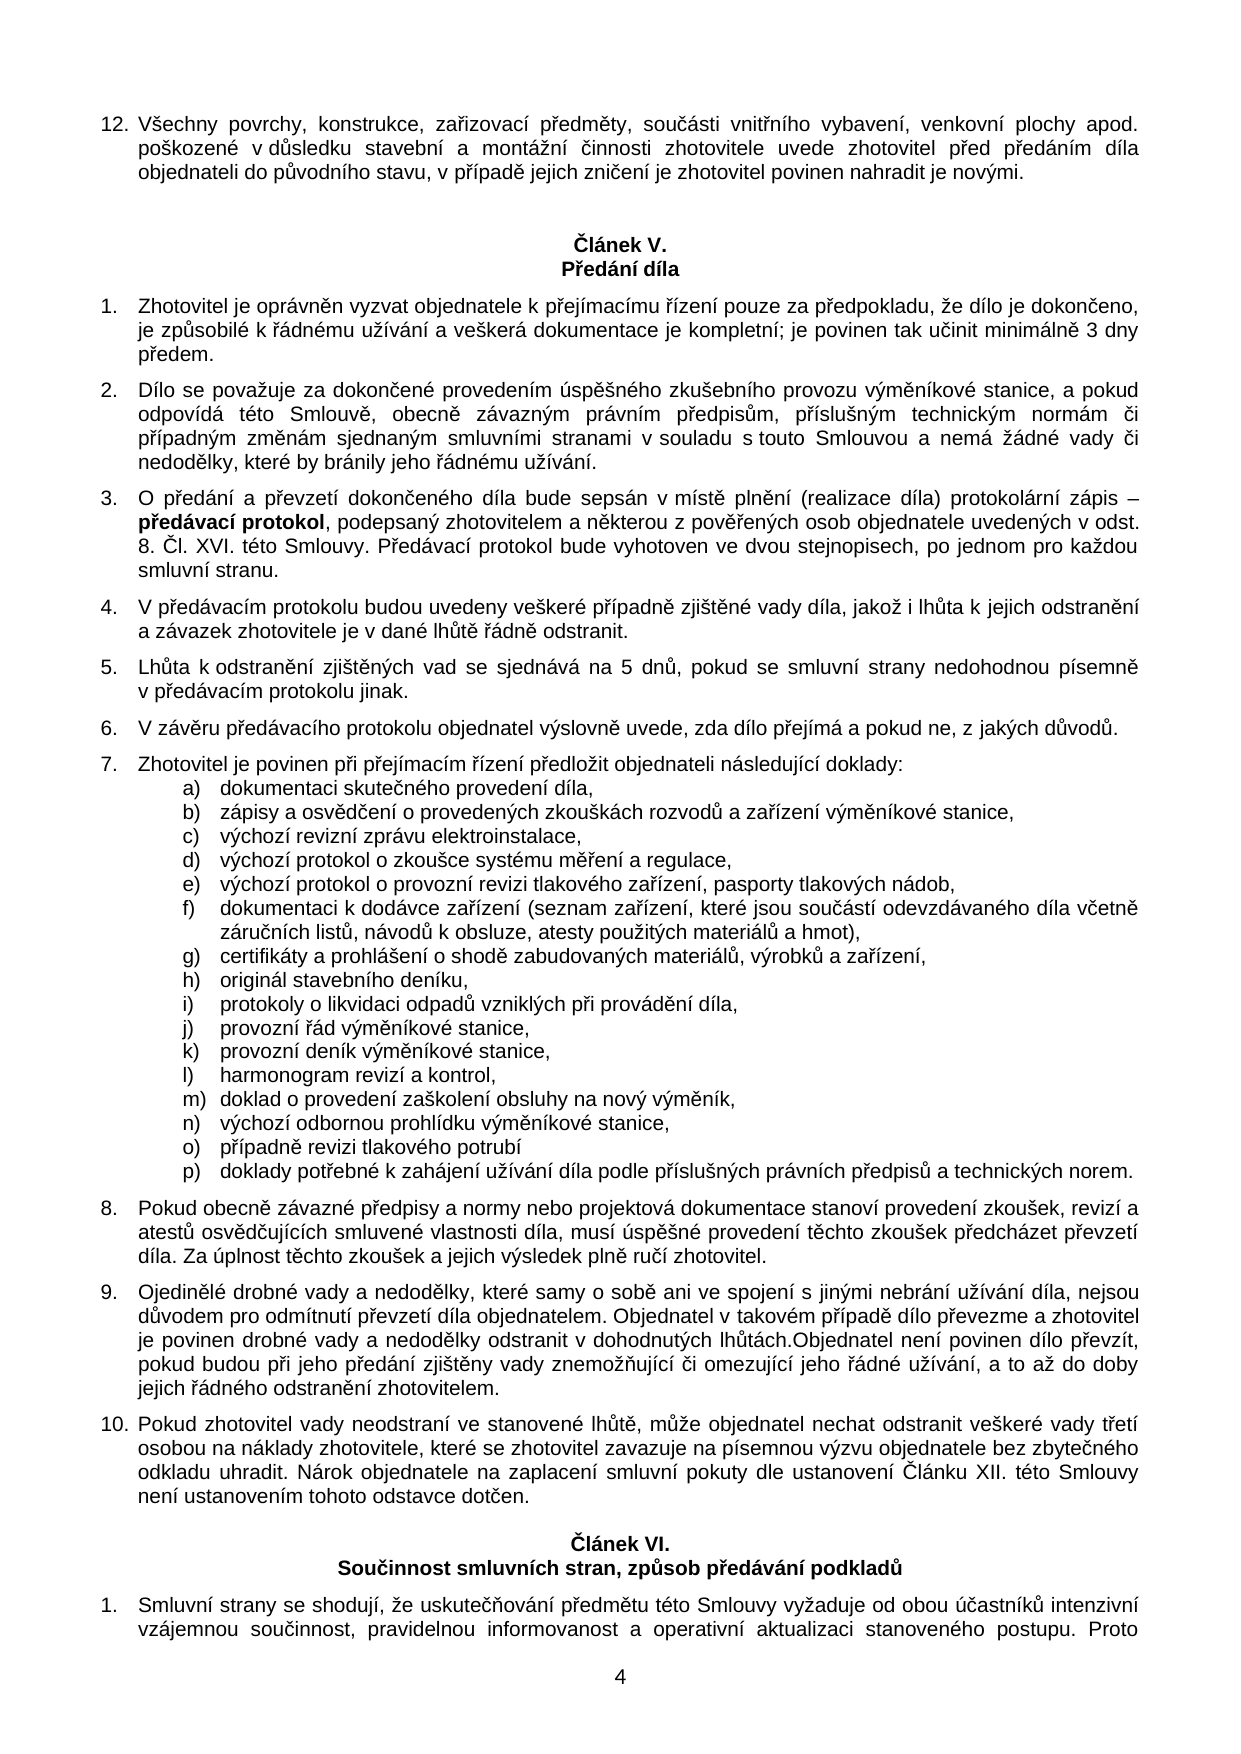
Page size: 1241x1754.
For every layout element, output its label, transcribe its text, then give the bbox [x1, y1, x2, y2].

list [100, 1592, 1140, 1640]
list výchozí protokol o zkoušce systému měření a regulace, [182, 848, 1140, 872]
list dokumentaci k dodávce zařízení (seznam zařízení, které jsou součástí odevzdávaného díla včetně záručních listů, návodů k obsluze, atesty použitých materiálů a hmot), [182, 896, 1140, 943]
text Článek VI. [100, 1532, 1140, 1556]
list Dílo se považuje za dokončené provedením úspěšného zkušebního provozu výměníkové stanice, a pokud odpovídá této Smlouvě, obecně závazným právním předpisům, příslušným technickým normám či případným změnám sjednaným smluvními stranami v souladu s touto Smlouvou a nemá žádné vady či nedodělky, které by bránily jeho řádnému užívání. [100, 378, 1140, 474]
list protokoly o likvidaci odpadů vzniklých při provádění díla, [182, 991, 1140, 1015]
list Lhůta k odstranění zjištěných vad se sjednává na 5 dnů, pokud se smluvní strany nedohodnou písemně v předávacím protokolu jinak. [100, 655, 1140, 703]
list výchozí revizní zprávu elektroinstalace, [182, 824, 1140, 848]
list Zhotovitel je oprávněn vyzvat objednatele k přejímacímu řízení pouze za předpokladu, že dílo je dokončeno, je způsobilé k řádnému užívání a veškerá dokumentace je kompletní; je povinen tak učinit minimálně 3 dny předem. [100, 293, 1140, 365]
list V závěru předávacího protokolu objednatel výslovně uvede, zda dílo přejímá a pokud ne, z jakých důvodů. [100, 715, 1140, 739]
list výchozí protokol o provozní revizi tlakového zařízení, pasporty tlakových nádob, [182, 872, 1140, 896]
list provozní deník výměníkové stanice, [182, 1039, 1140, 1063]
list výchozí odbornou prohlídku výměníkové stanice, [182, 1111, 1140, 1135]
list certifikáty a prohlášení o shodě zabudovaných materiálů, výrobků a zařízení, [182, 943, 1140, 967]
list Pokud zhotovitel vady neodstraní ve stanovené lhůtě, může objednatel nechat odstranit veškeré vady třetí osobou na náklady zhotovitele, které se zhotovitel zavazuje na písemnou výzvu objednatele bez zbytečného odkladu uhradit. Nárok objednatele na zaplacení smluvní pokuty dle ustanovení Článku XII. této Smlouvy není ustanovením tohoto odstavce dotčen. [100, 1412, 1140, 1508]
list provozní řád výměníkové stanice, [182, 1015, 1140, 1039]
list dokumentaci skutečného provedení díla, [182, 776, 1140, 800]
list Všechny povrchy, konstrukce, zařizovací předměty, součásti vnitřního vybavení, venkovní plochy apod. poškozené v důsledku stavební a montážní činnosti zhotovitele uvede zhotovitel před předáním díla objednateli do původního stavu, v případě jejich zničení je zhotovitel povinen nahradit je novými. [100, 112, 1140, 184]
list Zhotovitel je povinen při přejímacím řízení předložit objednateli následující doklady: [100, 752, 1140, 776]
list V předávacím protokolu budou uvedeny veškeré případně zjištěné vady díla, jakož i lhůta k jejich odstranění a závazek zhotovitele je v dané lhůtě řádně odstranit. [100, 594, 1140, 642]
list O předání a převzetí dokončeného díla bude sepsán v místě plnění (realizace díla) protokolární zápis – předávací protokol, podepsaný zhotovitelem a některou z pověřených osob objednatele uvedených v odst. 8. Čl. XVI. této Smlouvy. Předávací protokol bude vyhotoven ve dvou stejnopisech, po jednom pro každou smluvní stranu. [100, 486, 1140, 582]
text Součinnost smluvních stran, způsob předávání podkladů [100, 1556, 1140, 1580]
text Článek V. [100, 233, 1140, 257]
text Předání díla [100, 257, 1140, 281]
list harmonogram revizí a kontrol, [182, 1063, 1140, 1087]
list doklad o provedení zaškolení obsluhy na nový výměník, [182, 1087, 1140, 1111]
list originál stavebního deníku, [182, 967, 1140, 991]
list Pokud obecně závazné předpisy a normy nebo projektová dokumentace stanoví provedení zkoušek, revizí a atestů osvědčujících smluvené vlastnosti díla, musí úspěšné provedení těchto zkoušek předcházet převzetí díla. Za úplnost těchto zkoušek a jejich výsledek plně ručí zhotovitel. [100, 1196, 1140, 1267]
list doklady potřebné k zahájení užívání díla podle příslušných právních předpisů a technických norem. [182, 1159, 1140, 1183]
list případně revizi tlakového potrubí [182, 1135, 1140, 1159]
list zápisy a osvědčení o provedených zkouškách rozvodů a zařízení výměníkové stanice, [182, 800, 1140, 824]
list Ojedinělé drobné vady a nedodělky, které samy o sobě ani ve spojení s jinými nebrání užívání díla, nejsou důvodem pro odmítnutí převzetí díla objednatelem. Objednatel v takovém případě dílo převezme a zhotovitel je povinen drobné vady a nedodělky odstranit v dohodnutých lhůtách.Objednatel není povinen dílo převzít, pokud budou při jeho předání zjištěny vady znemožňující či omezující jeho řádné užívání, a to až do doby jejich řádného odstranění zhotovitelem. [100, 1280, 1140, 1400]
